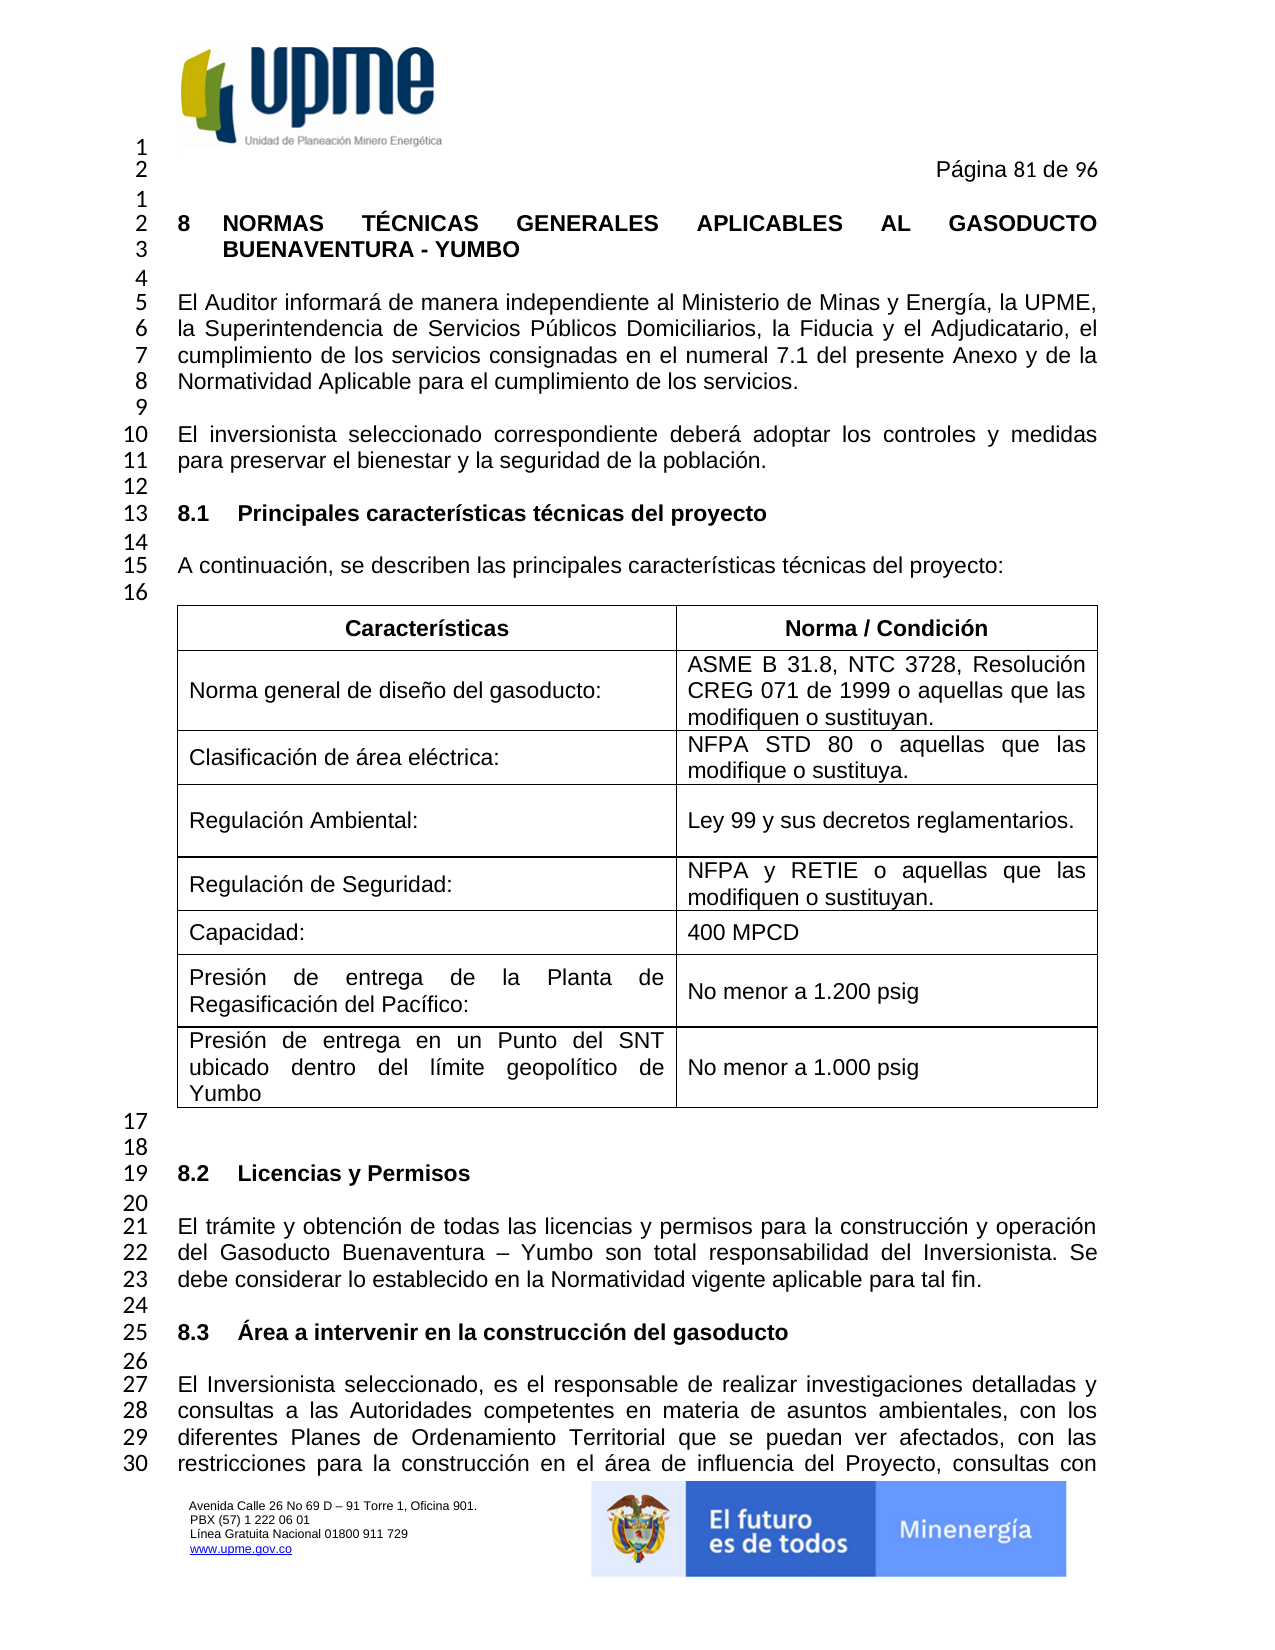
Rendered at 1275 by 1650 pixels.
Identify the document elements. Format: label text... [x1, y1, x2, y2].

table_cell Presión de entrega en un Punto del SNT ubicado dentro del límite geopolítico de Yumbo [178, 1028, 676, 1107]
table_cell ASME B 31.8, NTC 3728, Resolución CREG 071 de 1999 o aquellas que las modifiquen o sustituyan. [677, 651, 1097, 730]
text A continuación, se describen las principales características técnicas del proyecto: [177, 552, 1098, 579]
table_cell No menor a 1.200 psig [677, 955, 1097, 1026]
picture [591, 1481, 1067, 1577]
table_cell NFPA STD 80 o aquellas que las modifique o sustituya. [677, 731, 1097, 784]
table_cell Capacidad: [178, 911, 676, 954]
text El trámite y obtención de todas las licencias y permisos para la construcción y operación del Gasoducto Buenaventura – Yumbo son total responsabilidad del Inversionista. Se debe considerar lo establecido en la Normatividad vigente aplicable para tal fin. [177, 1213, 1098, 1292]
table_cell Regulación Ambiental: [178, 785, 676, 856]
table_cell No menor a 1.000 psig [677, 1028, 1097, 1107]
table_cell Norma general de diseño del gasoducto: [178, 651, 676, 730]
table_cell Presión de entrega de la Planta de Regasificación del Pacífico: [178, 955, 676, 1026]
picture [177, 44, 447, 156]
table_cell Regulación de Seguridad: [178, 858, 676, 910]
subtitle NORMAS TÉCNICAS GENERALES APLICABLES AL GASODUCTO BUENAVENTURA - YUMBO [177, 210, 1098, 262]
table_header Norma / Condición [677, 606, 1097, 650]
subtitle Principales características técnicas del proyecto [177, 500, 1098, 526]
table_cell Ley 99 y sus decretos reglamentarios. [677, 785, 1097, 856]
text El inversionista seleccionado correspondiente deberá adoptar los controles y medidas para preservar el bienestar y la seguridad de la población. [177, 421, 1098, 473]
subtitle Área a intervenir en la construcción del gasoducto [177, 1318, 1098, 1345]
table_cell NFPA y RETIE o aquellas que las modifiquen o sustituyan. [677, 858, 1097, 910]
subtitle Licencias y Permisos [177, 1160, 1098, 1187]
table_cell 400 MPCD [677, 911, 1097, 954]
table_header Características [178, 606, 676, 650]
text El Auditor informará de manera independiente al Ministerio de Minas y Energía, la UPME, la Superintendencia de Servicios Públicos Domiciliarios, la Fiducia y el Adjudicatario, el cumplimiento de los servicios consignadas en el numeral 7.1 del presente Anexo y de la Normatividad Aplicable para el cumplimiento de los servicios. [177, 289, 1098, 394]
table_cell Clasificación de área eléctrica: [178, 731, 676, 784]
